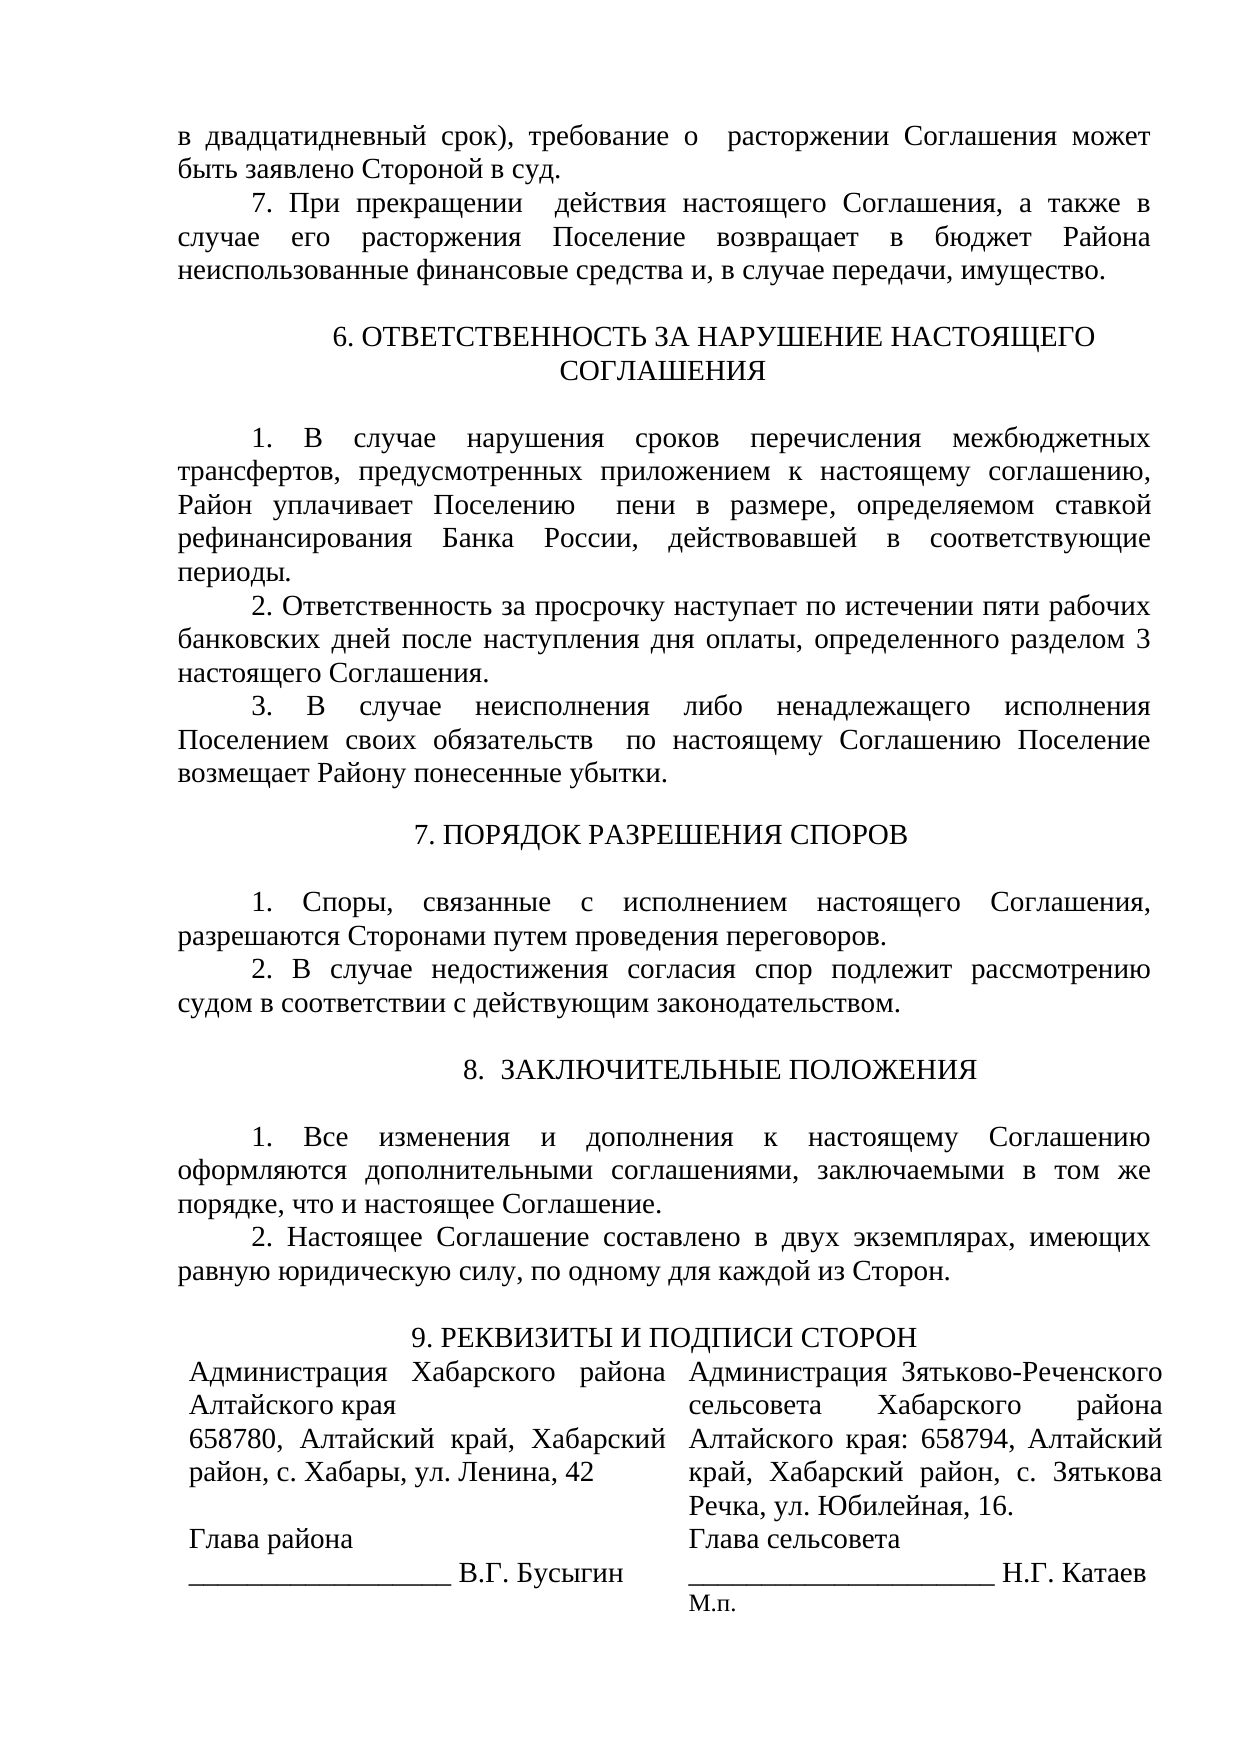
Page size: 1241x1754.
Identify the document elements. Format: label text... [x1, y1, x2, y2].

text 3. В случае неисполнения либо ненадлежащего исполнения Поселением своих обязательств по настоящему Соглашению Поселение возмещает Району понесенные убытки. [177, 688, 1152, 789]
text 9. РЕКВИЗИТЫ И ПОДПИСИ СТОРОН [177, 1320, 1152, 1354]
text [177, 118, 1152, 185]
text 2. В случае недостижения согласия спор подлежит рассмотрению судом в соответствии с действующим законодательством. [177, 951, 1152, 1018]
list ЗАКЛЮЧИТЕЛЬНЫЕ ПОЛОЖЕНИЯ [288, 1052, 1152, 1085]
text 2. Настоящее Соглашение составлено в двух экземплярах, имеющих равную юридическую силу, по одному для каждой из Сторон. [177, 1219, 1152, 1287]
text 1. Споры, связанные с исполнением настоящего Соглашения, разрешаются Сторонами путем проведения переговоров. [177, 884, 1152, 951]
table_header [177, 1354, 677, 1617]
text СОГЛАШЕНИЯ [326, 353, 1152, 386]
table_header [677, 1354, 1174, 1617]
text 1. Все изменения и дополнения к настоящему Соглашению оформляются дополнительными соглашениями, заключаемыми в том же порядке, что и настоящее Соглашение. [177, 1119, 1152, 1219]
text 1. В случае нарушения сроков перечисления межбюджетных трансфертов, предусмотренных приложением к настоящему соглашению, Район уплачивает Поселению пени в размере, определяемом ставкой рефинансирования Банка России, действовавшей в соответствующие периоды. [177, 420, 1152, 588]
text 2. Ответственность за просрочку наступает по истечении пяти рабочих банковских дней после наступления дня оплаты, определенного разделом 3 настоящего Соглашения. [177, 588, 1152, 688]
text 7. При прекращении действия настоящего Соглашения, а также в случае его расторжения Поселение возвращает в бюджет Района неиспользованные финансовые средства и, в случае передачи, имущество. [177, 185, 1152, 286]
text 6. ОТВЕТСТВЕННОСТЬ ЗА НАРУШЕНИЕ НАСТОЯЩЕГО [288, 319, 1152, 353]
text 7. ПОРЯДОК РАЗРЕШЕНИЯ СПОРОВ [326, 817, 1152, 851]
